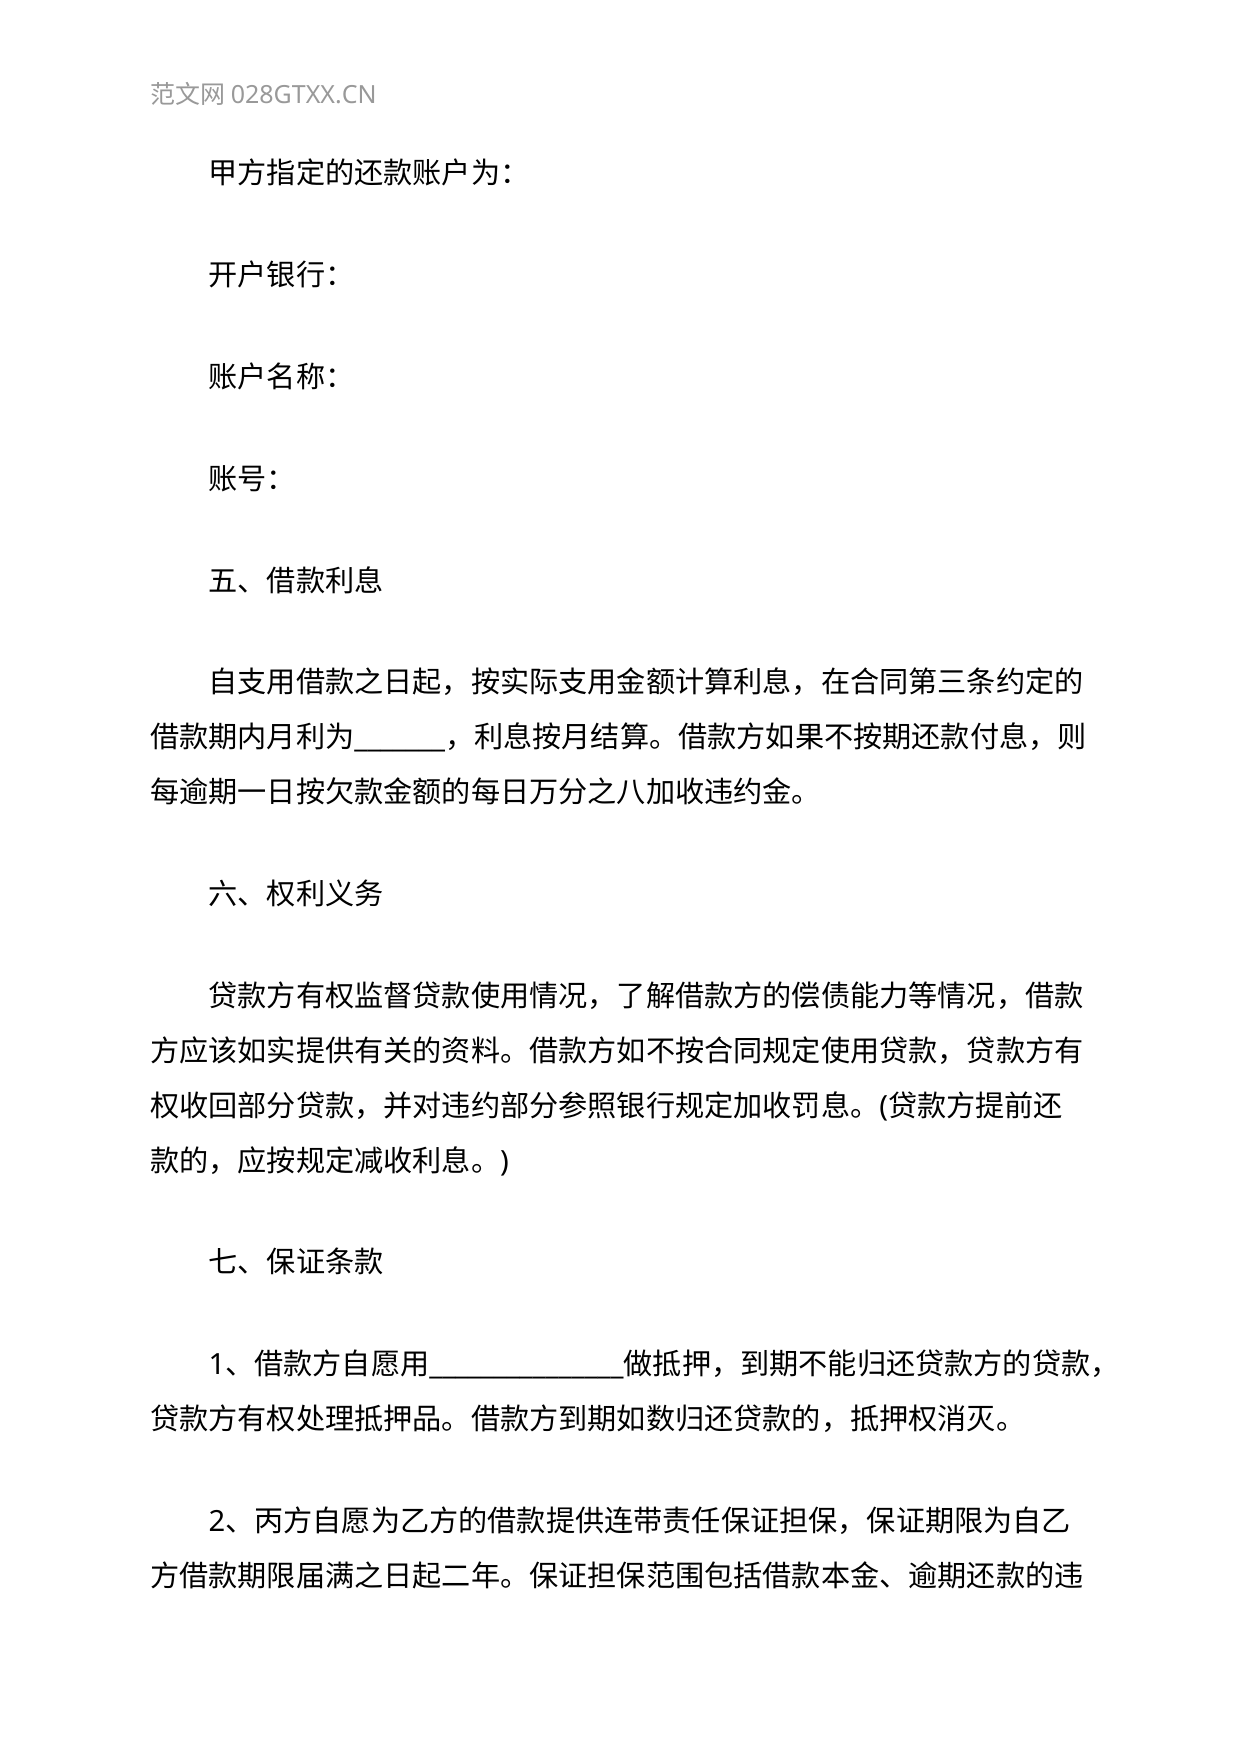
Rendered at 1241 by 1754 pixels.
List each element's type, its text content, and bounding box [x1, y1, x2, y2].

text 1、借款方自愿用_______________做抵押，到期不能归还贷款方的贷款，贷款方有权处理抵押品。借款方到期如数归还贷款的，抵押权消灭。 [150, 1341, 1090, 1438]
text 七、保证条款 [150, 1239, 1090, 1281]
text 贷款方有权监督贷款使用情况，了解借款方的偿债能力等情况，借款方应该如实提供有关的资料。借款方如不按合同规定使用贷款，贷款方有权收回部分贷款，并对违约部分参照银行规定加收罚息。(贷款方提前还款的，应按规定减收利息。) [150, 972, 1090, 1179]
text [150, 1498, 1090, 1595]
text 自支用借款之日起，按实际支用金额计算利息，在合同第三条约定的借款期内月利为_______，利息按月结算。借款方如果不按期还款付息，则每逾期一日按欠款金额的每日万分之八加收违约金。 [150, 659, 1090, 811]
text 开户银行： [150, 252, 1090, 294]
text 甲方指定的还款账户为： [150, 150, 1090, 192]
text 账户名称： [150, 353, 1090, 396]
text 六、权利义务 [150, 871, 1090, 913]
text 五、借款利息 [150, 557, 1090, 599]
text 账号： [150, 455, 1090, 498]
